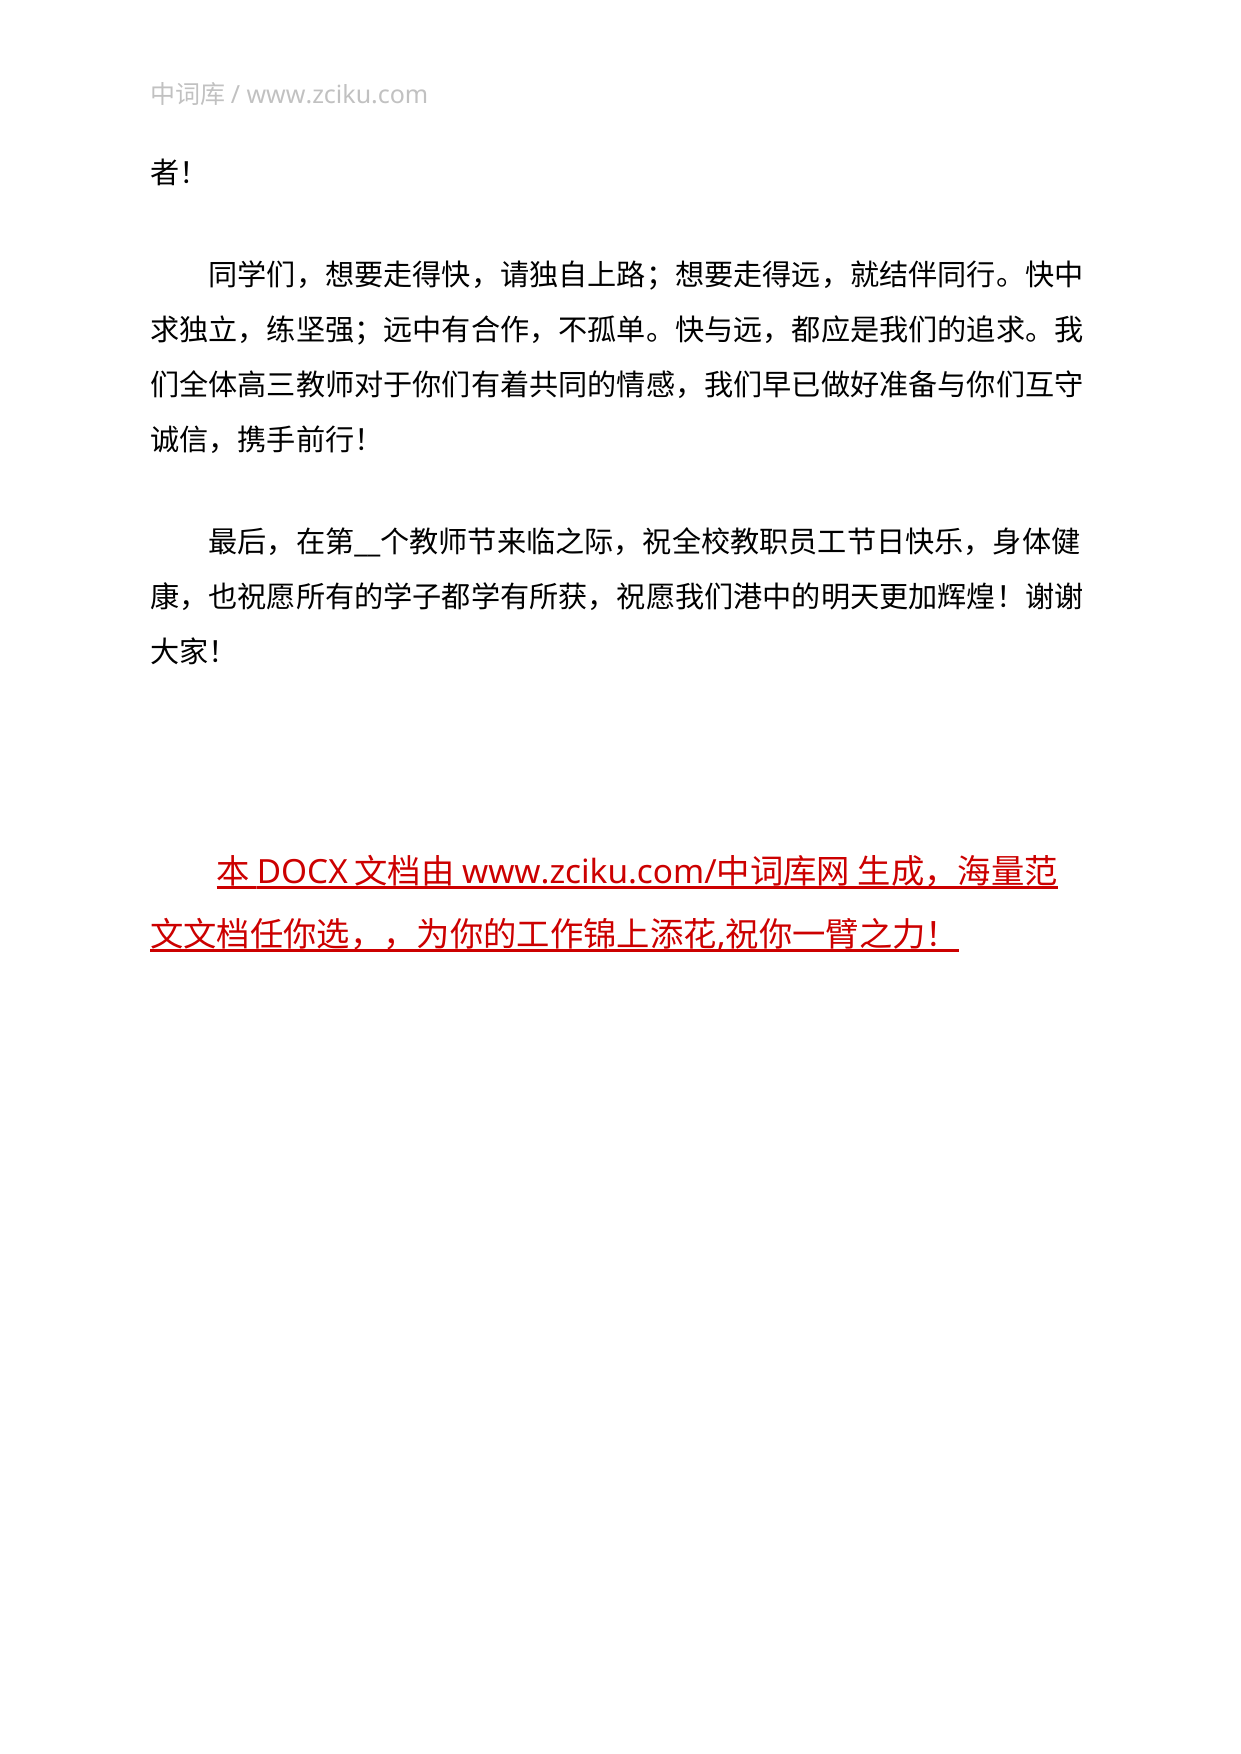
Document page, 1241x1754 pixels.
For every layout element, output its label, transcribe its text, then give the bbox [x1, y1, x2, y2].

text 同学们，想要走得快，请独自上路；想要走得远，就结伴同行。快中求独立，练坚强；远中有合作，不孤单。快与远，都应是我们的追求。我们全体高三教师对于你们有着共同的情感，我们早已做好准备与你们互守诚信，携手前行！ [150, 252, 1090, 459]
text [150, 150, 1090, 192]
text 本DOCX文档由 www.zciku.com/中词库网 生成，海量范文文档任你选，，为你的工作锦上添花,祝你一臂之力！ [150, 845, 1090, 957]
text 最后，在第__个教师节来临之际，祝全校教职员工节日快乐，身体健康，也祝愿所有的学子都学有所获，祝愿我们港中的明天更加辉煌！谢谢大家！ [150, 518, 1090, 670]
